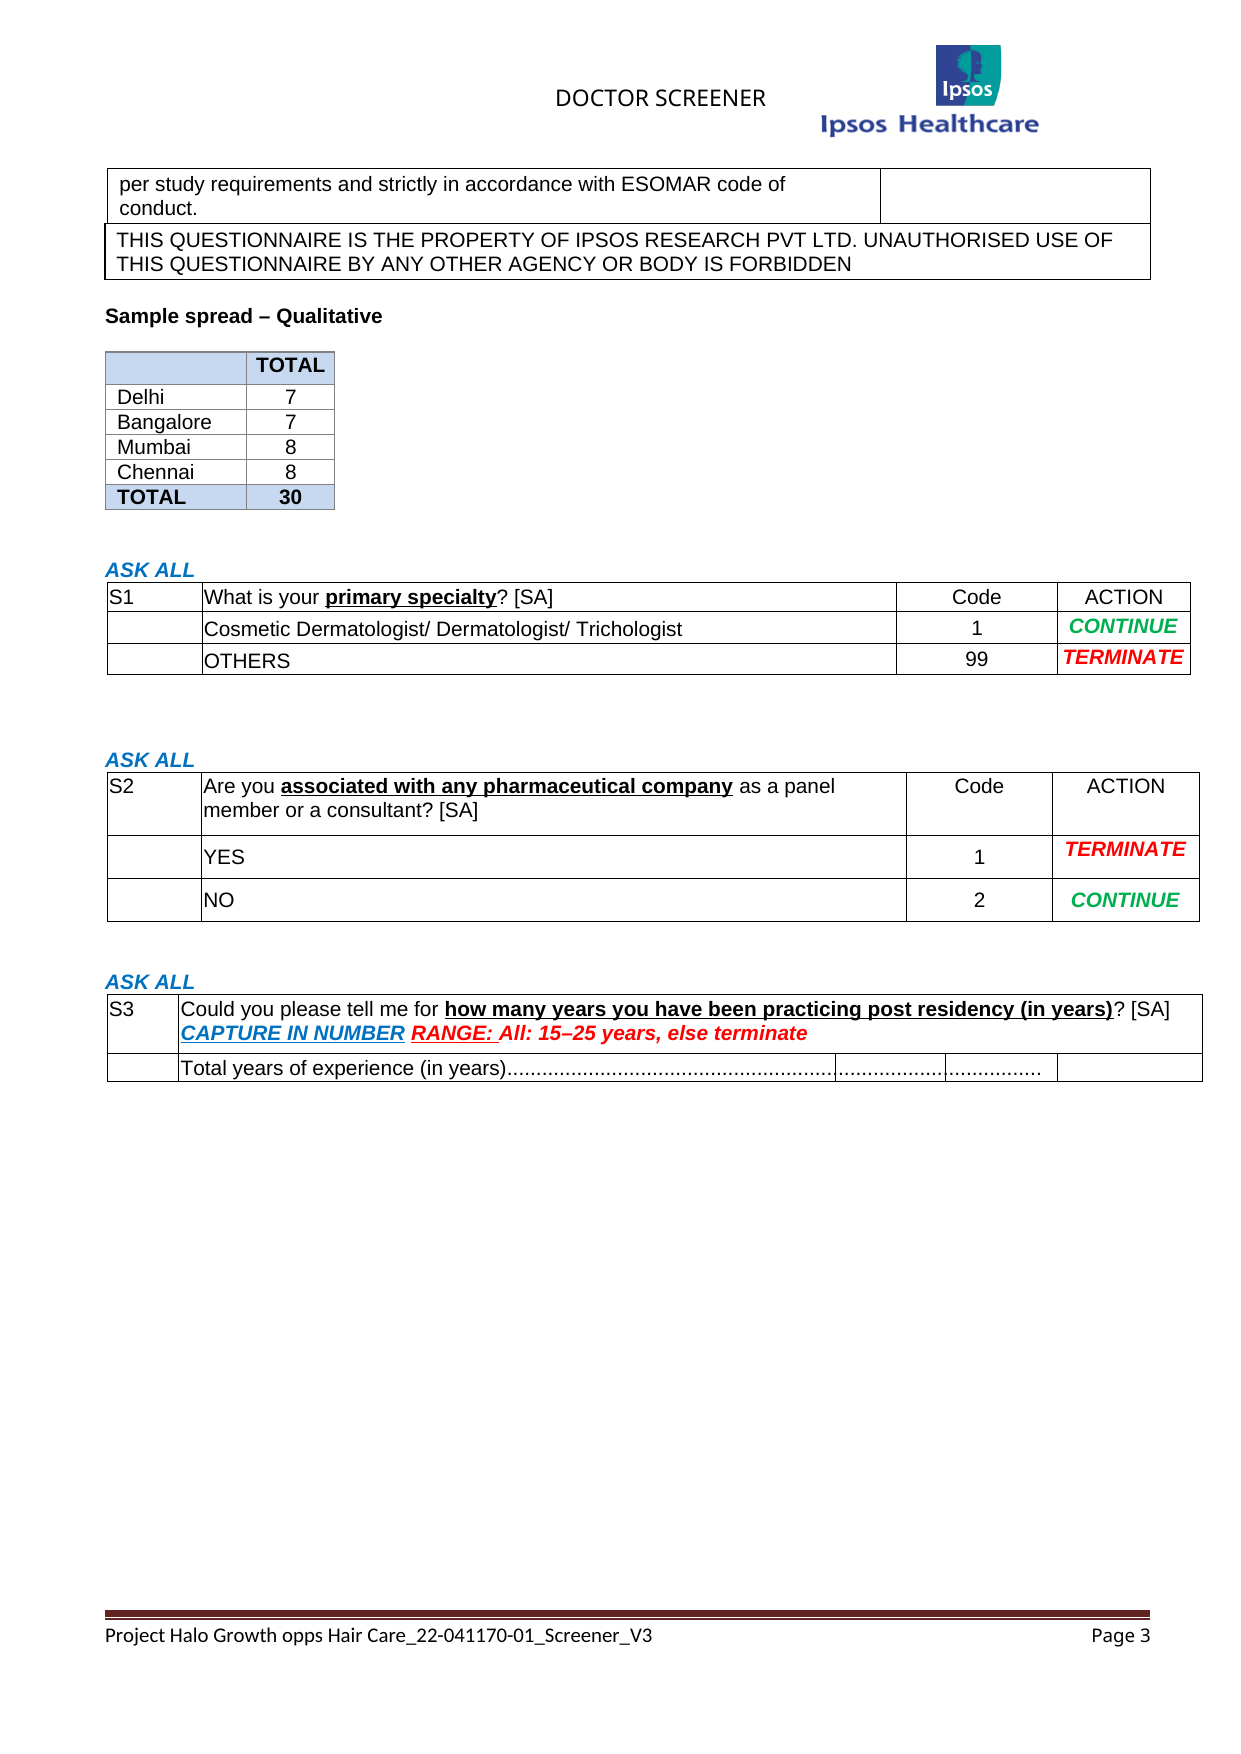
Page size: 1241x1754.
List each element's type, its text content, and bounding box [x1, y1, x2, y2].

table_cell TERMINATE [1053, 836, 1199, 878]
picture [817, 112, 1046, 138]
table_cell Delhi [106, 385, 246, 409]
table_cell Chennai [106, 460, 246, 484]
table_cell 8 [247, 435, 334, 459]
table_cell [108, 1054, 178, 1081]
table_cell 99 [897, 644, 1057, 674]
table_cell [108, 612, 202, 643]
table_cell CONTINUE [1053, 879, 1199, 921]
table_header Could you please tell me for how many years you have been practicing post residency (in years)? [SA] CAPTURE IN NUMBER RANGE: All: 15–25 years, else terminate [179, 995, 1202, 1053]
table_cell Bangalore [106, 410, 246, 434]
text ASK ALL [105, 970, 1150, 994]
table_cell 2 [907, 879, 1052, 921]
text ASK ALL [105, 748, 1150, 772]
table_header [108, 169, 880, 223]
table_cell YES [202, 836, 906, 878]
table_header TOTAL [247, 353, 334, 384]
table_header Code [897, 583, 1057, 611]
table_cell TOTAL [106, 485, 246, 509]
table_header S3 [108, 995, 178, 1053]
table_cell 7 [247, 410, 334, 434]
table_header S2 [108, 773, 201, 834]
table_cell NO [202, 879, 906, 921]
table_cell Total years of experience (in years) [179, 1054, 835, 1081]
table_cell 30 [247, 485, 334, 509]
table_cell THIS QUESTIONNAIRE IS THE PROPERTY OF IPSOS RESEARCH PVT LTD. UNAUTHORISED USE OF THIS QUESTIONNAIRE BY ANY OTHER AGENCY OR BODY IS FORBIDDEN [106, 224, 1150, 278]
table_cell [946, 1054, 1057, 1081]
table_header What is your primary specialty? [SA] [203, 583, 896, 611]
table_header Code [907, 773, 1052, 834]
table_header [881, 169, 1150, 223]
table_cell 7 [247, 385, 334, 409]
text Sample spread – Qualitative [105, 303, 1150, 327]
table_header S1 [108, 583, 202, 611]
table_cell [1058, 1054, 1202, 1081]
table_header ACTION [1058, 583, 1190, 611]
table_cell CONTINUE [1058, 612, 1190, 643]
table_cell 1 [907, 836, 1052, 878]
table_cell [836, 1054, 945, 1081]
table_cell Cosmetic Dermatologist/ Dermatologist/ Trichologist [203, 612, 896, 643]
picture [936, 45, 1002, 106]
table_header Are you associated with any pharmaceutical company as a panel member or a consultant? [SA] [202, 773, 906, 834]
table_cell [108, 644, 202, 674]
table_cell 1 [897, 612, 1057, 643]
text ASK ALL [105, 558, 1150, 582]
table_cell [108, 836, 201, 878]
table_cell TERMINATE [1058, 644, 1190, 674]
table_cell 8 [247, 460, 334, 484]
table_header ACTION [1053, 773, 1199, 834]
table_cell [108, 879, 201, 921]
table_cell OTHERS [203, 644, 896, 674]
table_cell Mumbai [106, 435, 246, 459]
table_header [106, 353, 246, 384]
